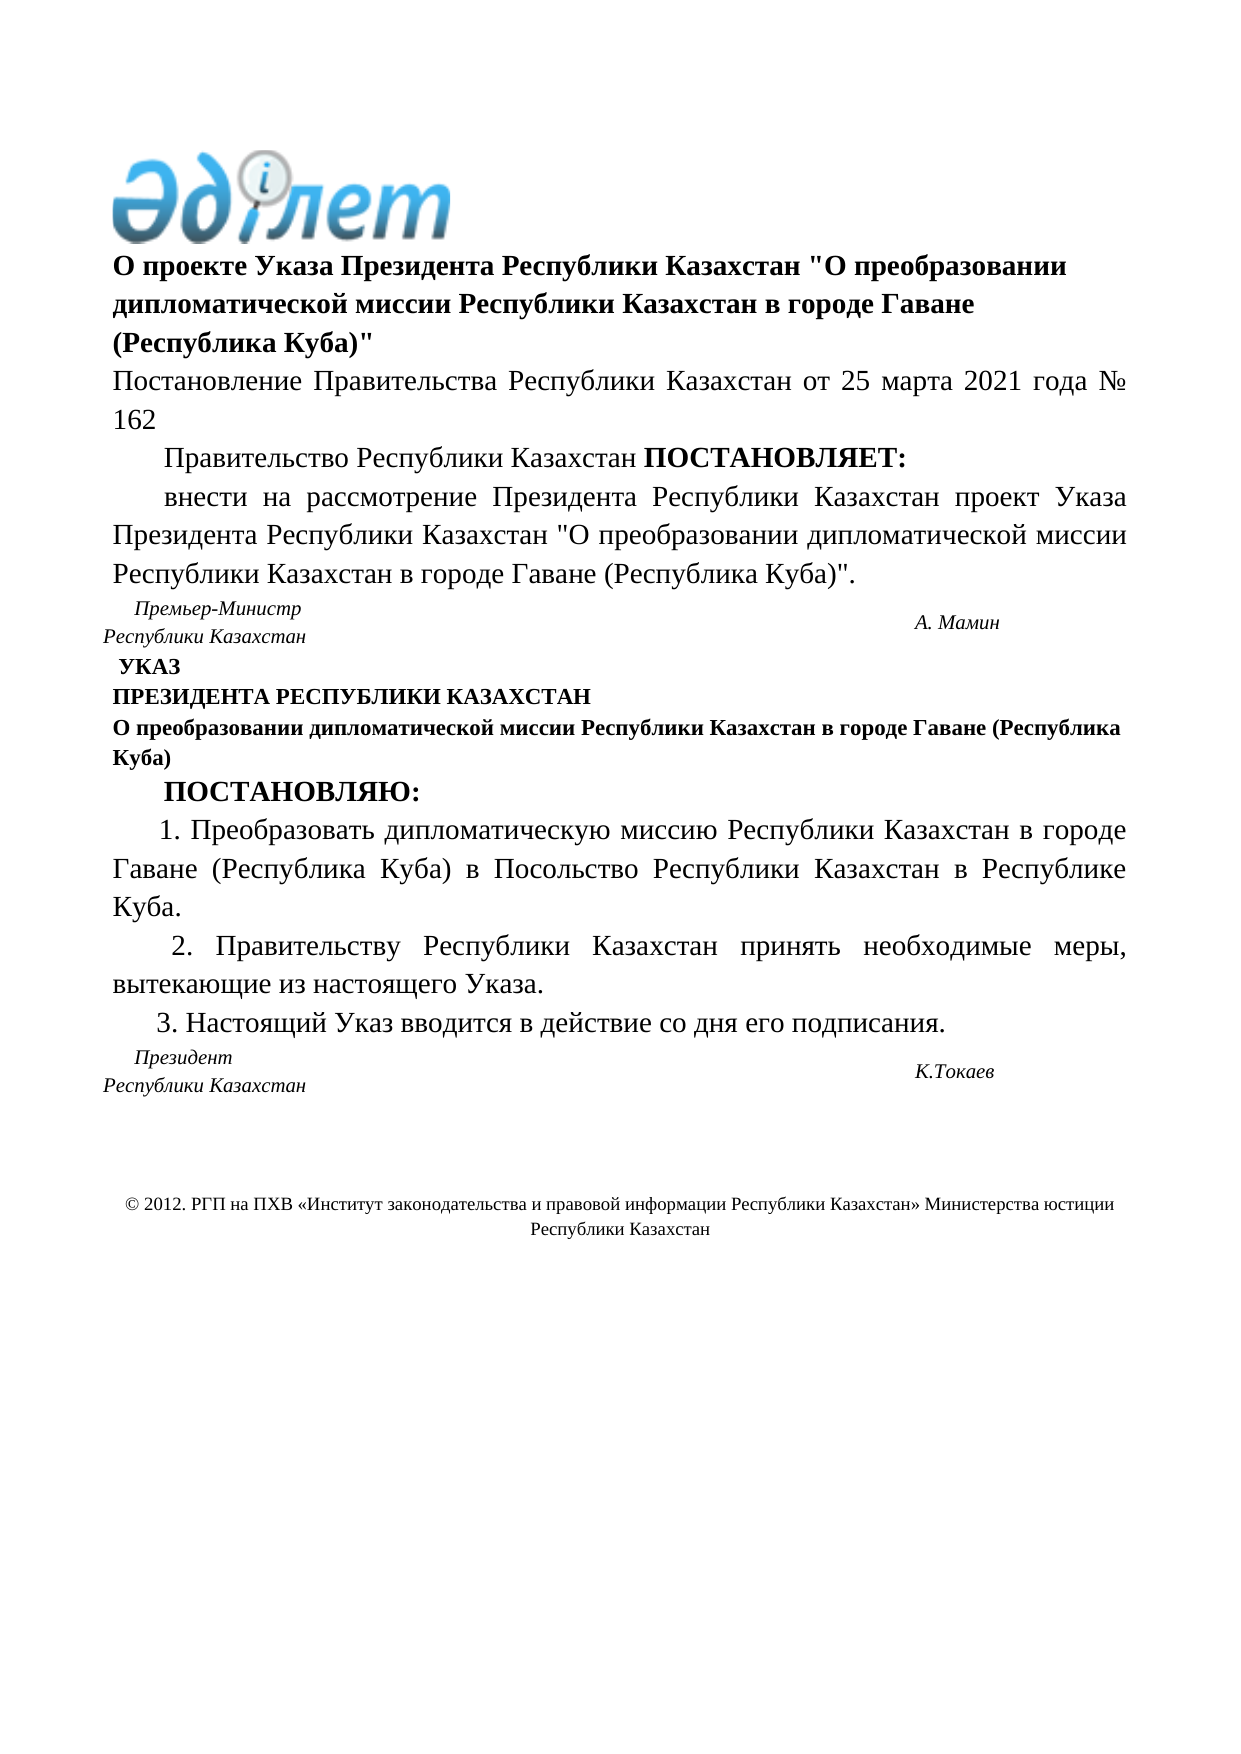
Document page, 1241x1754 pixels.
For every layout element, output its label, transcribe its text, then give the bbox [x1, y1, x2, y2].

picture [112, 150, 451, 244]
table_header А. Мамин [913, 595, 1240, 653]
text УКАЗ ПРЕЗИДЕНТА РЕСПУБЛИКИ КАЗАХСТАН О преобразовании дипломатической миссии Республики Казахстан в городе Гаване (Республика Куба) [112, 653, 1128, 770]
text 3. Настоящий Указ вводится в действие со дня его подписания. [112, 1005, 1128, 1039]
text Постановление Правительства Республики Казахстан от 25 марта 2021 года № 162 [112, 363, 1128, 435]
text © 2012. РГП на ПХВ «Институт законодательства и правовой информации Республики Казахстан» Министерства юстиции Республики Казахстан [112, 1193, 1128, 1239]
table_header Премьер-Министр Республики Казахстан [101, 595, 913, 653]
text ПОСТАНОВЛЯЮ: [112, 774, 1128, 807]
text О проекте Указа Президента Республики Казахстан "О преобразовании дипломатической миссии Республики Казахстан в городе Гаване (Республика Куба)" [112, 248, 1128, 358]
table_header К.Токаев [913, 1044, 1240, 1102]
text Правительство Республики Казахстан ПОСТАНОВЛЯЕТ: [112, 440, 1128, 474]
text 2. Правительству Республики Казахстан принять необходимые меры, вытекающие из настоящего Указа. [112, 928, 1128, 1000]
text 1. Преобразовать дипломатическую миссию Республики Казахстан в городе Гаване (Республика Куба) в Посольство Республики Казахстан в Республике Куба. [112, 812, 1128, 923]
text внести на рассмотрение Президента Республики Казахстан проект Указа Президента Республики Казахстан "О преобразовании дипломатической миссии Республики Казахстан в городе Гаване (Республика Куба)". [112, 479, 1128, 589]
table_header Президент Республики Казахстан [101, 1044, 913, 1102]
